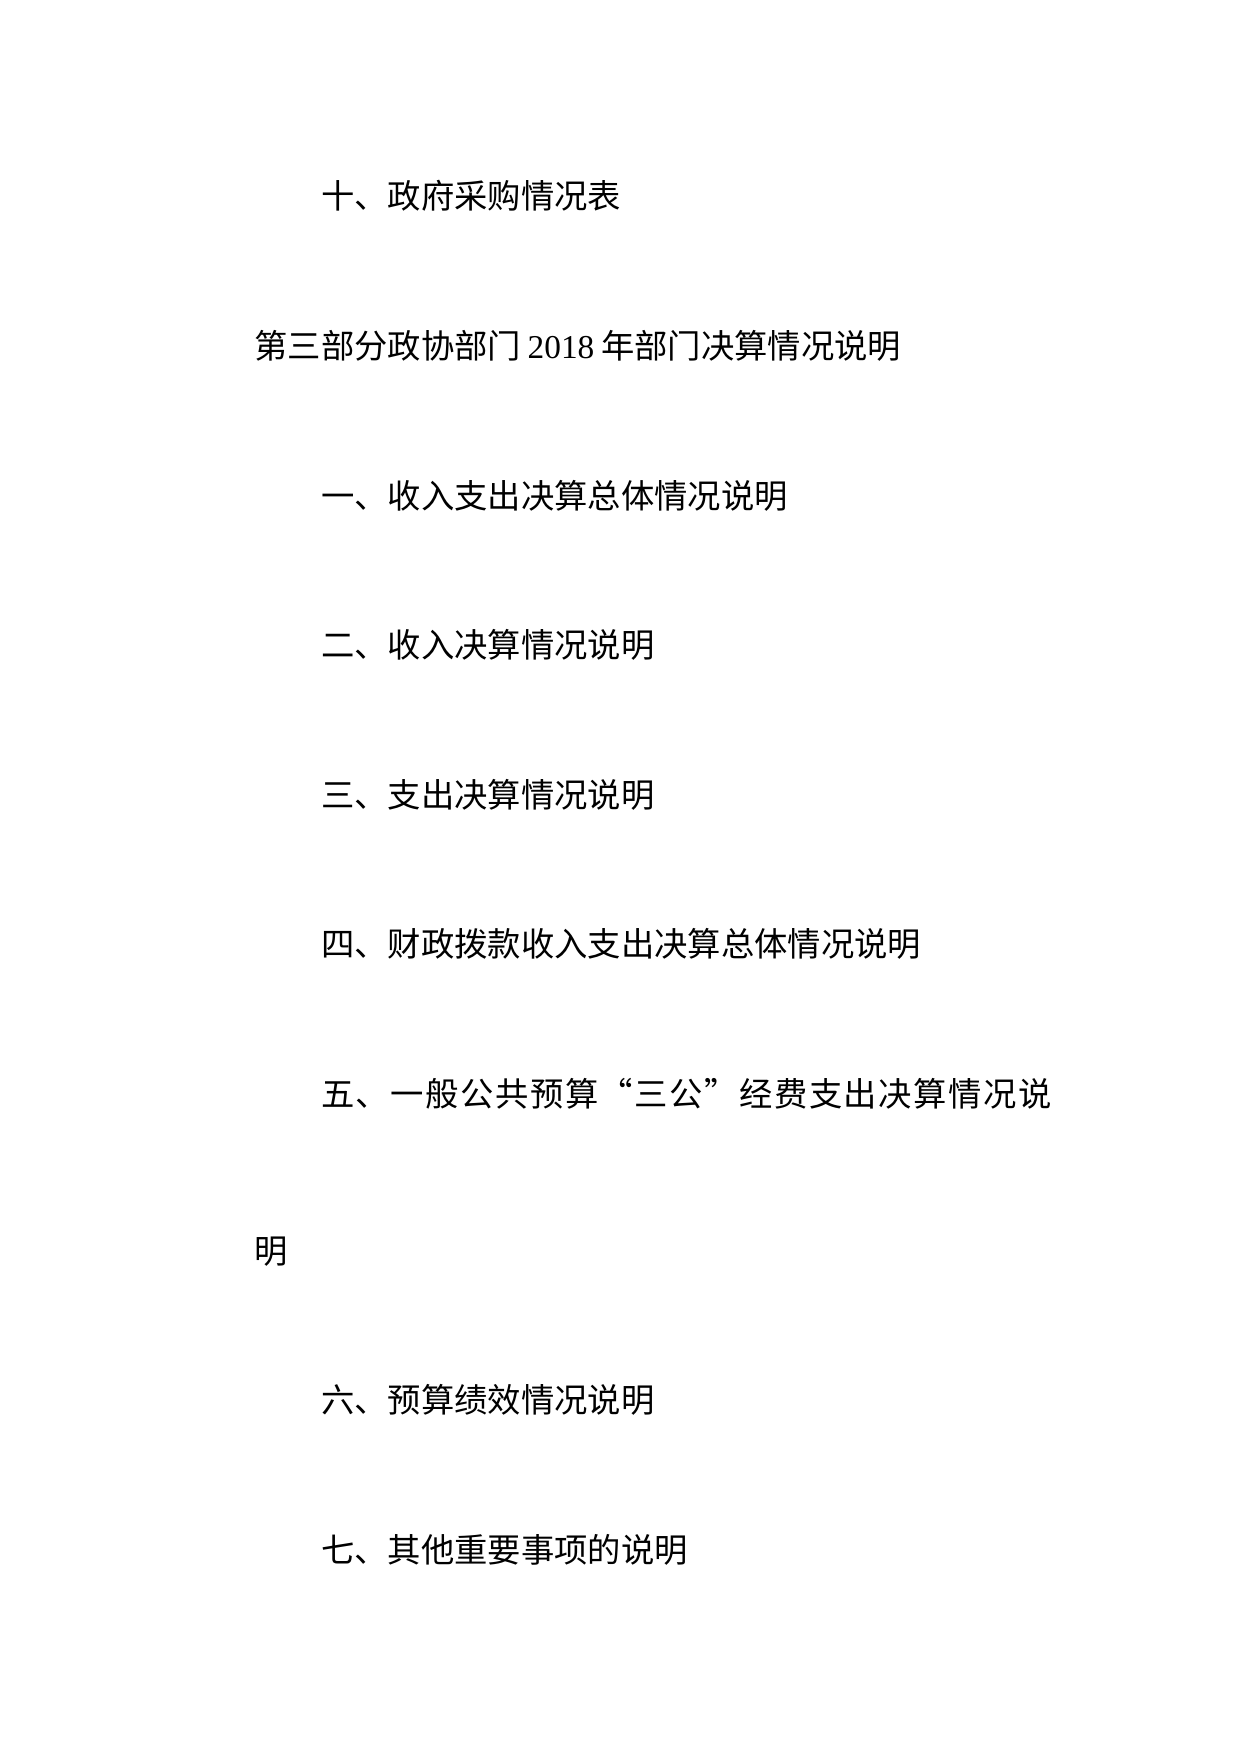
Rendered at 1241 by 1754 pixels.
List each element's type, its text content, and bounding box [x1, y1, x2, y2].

text 十、政府采购情况表 [254, 162, 1053, 227]
text 六、预算绩效情况说明 [254, 1366, 1053, 1431]
text 一、收入支出决算总体情况说明 [254, 461, 1053, 526]
text 第三部分政协部门2018年部门决算情况说明 [187, 312, 1053, 377]
text 五、一般公共预算“三公”经费支出决算情况说明 [254, 1059, 1053, 1281]
text 三、支出决算情况说明 [254, 760, 1053, 825]
text 七、其他重要事项的说明 [254, 1515, 1053, 1580]
text 二、收入决算情况说明 [254, 611, 1053, 676]
text 四、财政拨款收入支出决算总体情况说明 [254, 910, 1053, 975]
